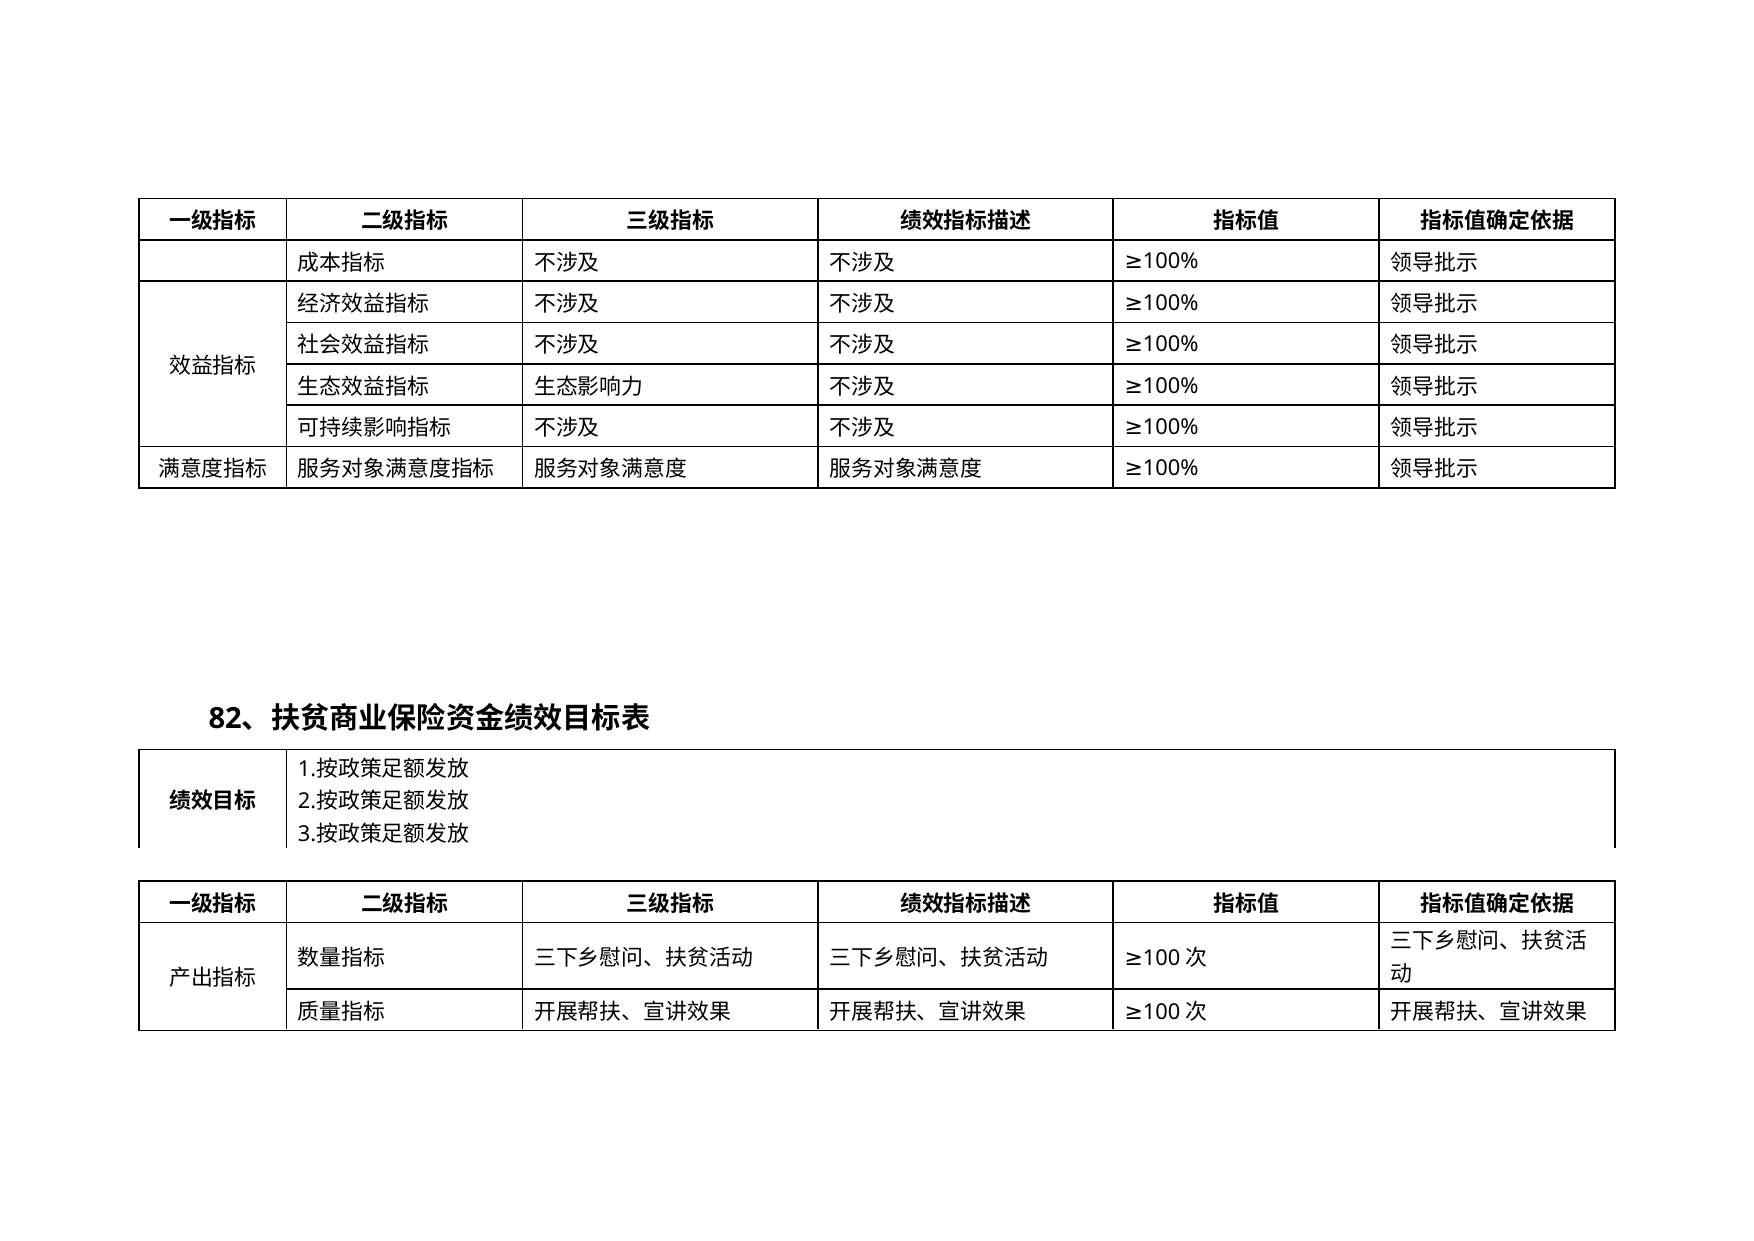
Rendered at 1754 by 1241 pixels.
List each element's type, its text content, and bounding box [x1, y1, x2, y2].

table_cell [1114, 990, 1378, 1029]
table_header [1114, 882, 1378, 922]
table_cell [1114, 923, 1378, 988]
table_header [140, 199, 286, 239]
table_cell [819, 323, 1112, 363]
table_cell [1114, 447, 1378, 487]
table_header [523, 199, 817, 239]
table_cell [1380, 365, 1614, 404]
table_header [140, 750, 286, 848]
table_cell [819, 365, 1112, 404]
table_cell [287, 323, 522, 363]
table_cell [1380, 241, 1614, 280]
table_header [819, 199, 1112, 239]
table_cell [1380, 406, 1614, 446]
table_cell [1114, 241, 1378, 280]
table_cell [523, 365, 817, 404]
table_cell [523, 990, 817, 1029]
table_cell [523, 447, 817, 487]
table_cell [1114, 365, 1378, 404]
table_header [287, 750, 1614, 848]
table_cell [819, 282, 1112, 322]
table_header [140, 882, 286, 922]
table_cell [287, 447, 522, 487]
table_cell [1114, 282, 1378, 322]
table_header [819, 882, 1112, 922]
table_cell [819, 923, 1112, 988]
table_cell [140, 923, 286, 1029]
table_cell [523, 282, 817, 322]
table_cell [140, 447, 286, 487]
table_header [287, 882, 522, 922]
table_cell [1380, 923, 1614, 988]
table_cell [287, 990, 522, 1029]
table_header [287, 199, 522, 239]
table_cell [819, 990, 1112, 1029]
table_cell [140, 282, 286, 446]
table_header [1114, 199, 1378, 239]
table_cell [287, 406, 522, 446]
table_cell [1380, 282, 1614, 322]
text 82、扶贫商业保险资金绩效目标表 [150, 684, 1604, 749]
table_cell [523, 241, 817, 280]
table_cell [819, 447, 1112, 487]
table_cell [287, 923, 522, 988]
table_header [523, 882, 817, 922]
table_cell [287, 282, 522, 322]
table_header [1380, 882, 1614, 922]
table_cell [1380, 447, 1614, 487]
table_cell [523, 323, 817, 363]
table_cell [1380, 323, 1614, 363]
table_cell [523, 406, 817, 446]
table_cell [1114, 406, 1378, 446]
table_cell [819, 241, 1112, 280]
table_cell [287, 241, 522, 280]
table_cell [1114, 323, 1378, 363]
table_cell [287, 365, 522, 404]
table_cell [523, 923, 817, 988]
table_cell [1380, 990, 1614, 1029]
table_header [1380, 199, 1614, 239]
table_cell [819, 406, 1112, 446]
